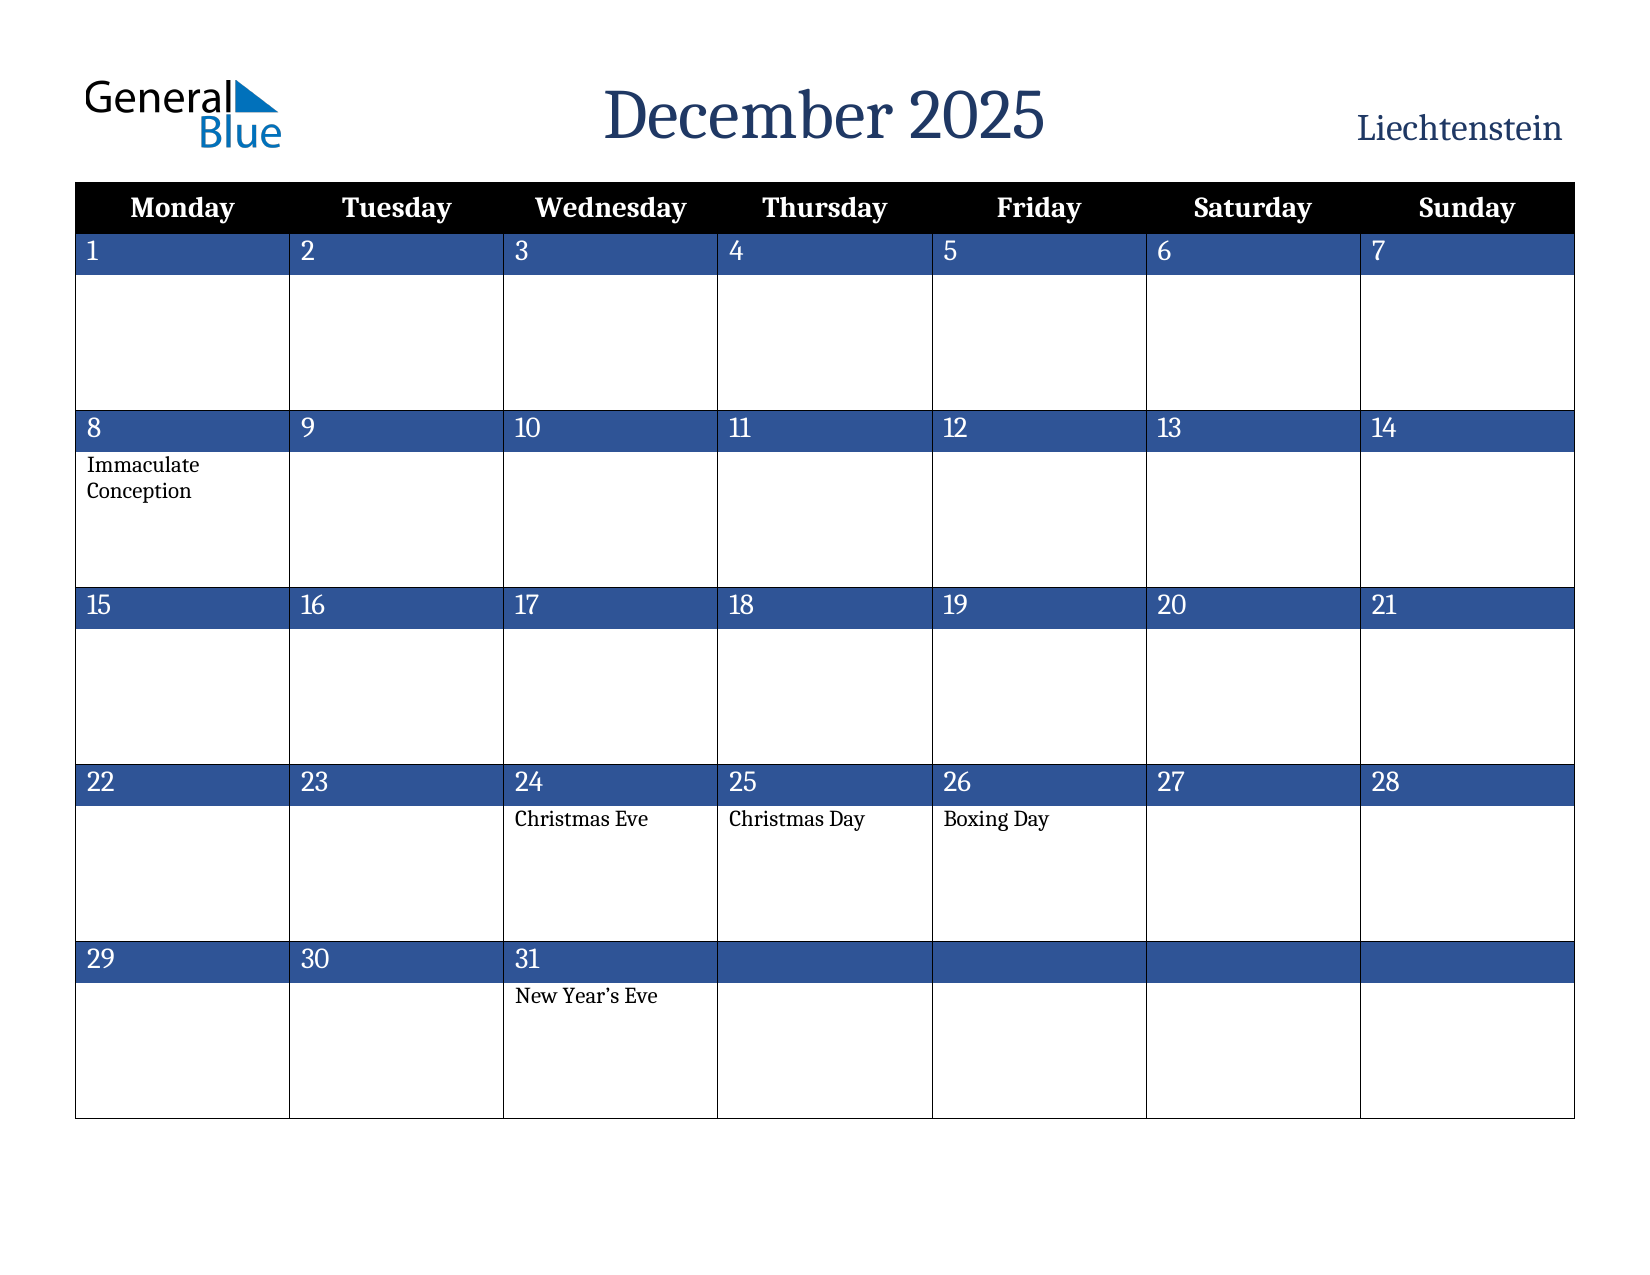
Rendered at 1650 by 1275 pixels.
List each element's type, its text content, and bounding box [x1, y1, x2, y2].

table_cell 17 [504, 588, 717, 629]
table_cell [1361, 275, 1574, 410]
table_cell [290, 275, 503, 410]
table_cell Tuesday [290, 183, 503, 233]
table_cell Christmas Eve [504, 806, 717, 941]
table_cell [1147, 629, 1360, 764]
table_cell [933, 942, 1146, 983]
table_cell 6 [1147, 234, 1360, 275]
table_cell 14 [1361, 411, 1574, 452]
table_cell [1147, 983, 1360, 1118]
table_cell [504, 275, 717, 410]
table_cell [1147, 452, 1360, 587]
table_header Liechtenstein [1146, 75, 1574, 182]
table_cell [1361, 629, 1574, 764]
table_cell 27 [1147, 765, 1360, 806]
table_cell [1147, 806, 1360, 941]
table_cell [1147, 942, 1360, 983]
table_cell 3 [504, 234, 717, 275]
table_cell 15 [76, 588, 289, 629]
table_cell 4 [718, 234, 932, 275]
table_cell Immaculate Conception [76, 452, 289, 587]
table_cell 10 [504, 411, 717, 452]
table_cell 24 [504, 765, 717, 806]
picture [86, 80, 281, 148]
table_cell [1361, 983, 1574, 1118]
table_cell 11 [718, 411, 932, 452]
table_cell 26 [933, 765, 1146, 806]
table_cell [1361, 806, 1574, 941]
table_cell Christmas Day [718, 806, 932, 941]
table_cell [76, 275, 289, 410]
table_cell Boxing Day [933, 806, 1146, 941]
table_cell New Year’s Eve [504, 983, 717, 1118]
table_cell 5 [933, 234, 1146, 275]
table_cell [718, 629, 932, 764]
table_cell [290, 983, 503, 1118]
table_cell [290, 806, 503, 941]
table_cell Friday [933, 183, 1146, 233]
table_header [76, 75, 503, 182]
table_cell 13 [1147, 411, 1360, 452]
table_cell [76, 983, 289, 1118]
table_cell [76, 806, 289, 941]
table_cell [290, 629, 503, 764]
table_cell [504, 629, 717, 764]
table_cell [718, 452, 932, 587]
table_cell [1361, 452, 1574, 587]
table_cell 21 [1361, 588, 1574, 629]
table_cell [1147, 275, 1360, 410]
table_cell [933, 629, 1146, 764]
table_cell [504, 452, 717, 587]
table_cell 30 [290, 942, 503, 983]
table_cell 29 [76, 942, 289, 983]
table_cell [290, 452, 503, 587]
table_cell 1 [76, 234, 289, 275]
table_cell 22 [76, 765, 289, 806]
table_cell 7 [1361, 234, 1574, 275]
table_cell [933, 452, 1146, 587]
table_cell 9 [290, 411, 503, 452]
table_cell [718, 942, 932, 983]
table_cell Saturday [1147, 183, 1360, 233]
table_cell [1361, 942, 1574, 983]
table_cell Thursday [718, 183, 932, 233]
table_cell 19 [933, 588, 1146, 629]
table_cell 8 [76, 411, 289, 452]
table_cell Sunday [1361, 183, 1574, 233]
table_cell 12 [933, 411, 1146, 452]
table_cell [718, 275, 932, 410]
table_header December 2025 [504, 75, 1146, 182]
table_cell 20 [1147, 588, 1360, 629]
table_cell 16 [290, 588, 503, 629]
table_cell 18 [718, 588, 932, 629]
table_cell [933, 275, 1146, 410]
table_cell Wednesday [504, 183, 717, 233]
table_cell 31 [504, 942, 717, 983]
table_cell 23 [290, 765, 503, 806]
table_cell [933, 983, 1146, 1118]
table_cell Monday [76, 183, 289, 233]
table_cell [718, 983, 932, 1118]
table_cell 28 [1361, 765, 1574, 806]
table_cell 2 [290, 234, 503, 275]
table_cell 25 [718, 765, 932, 806]
table_cell [76, 629, 289, 764]
